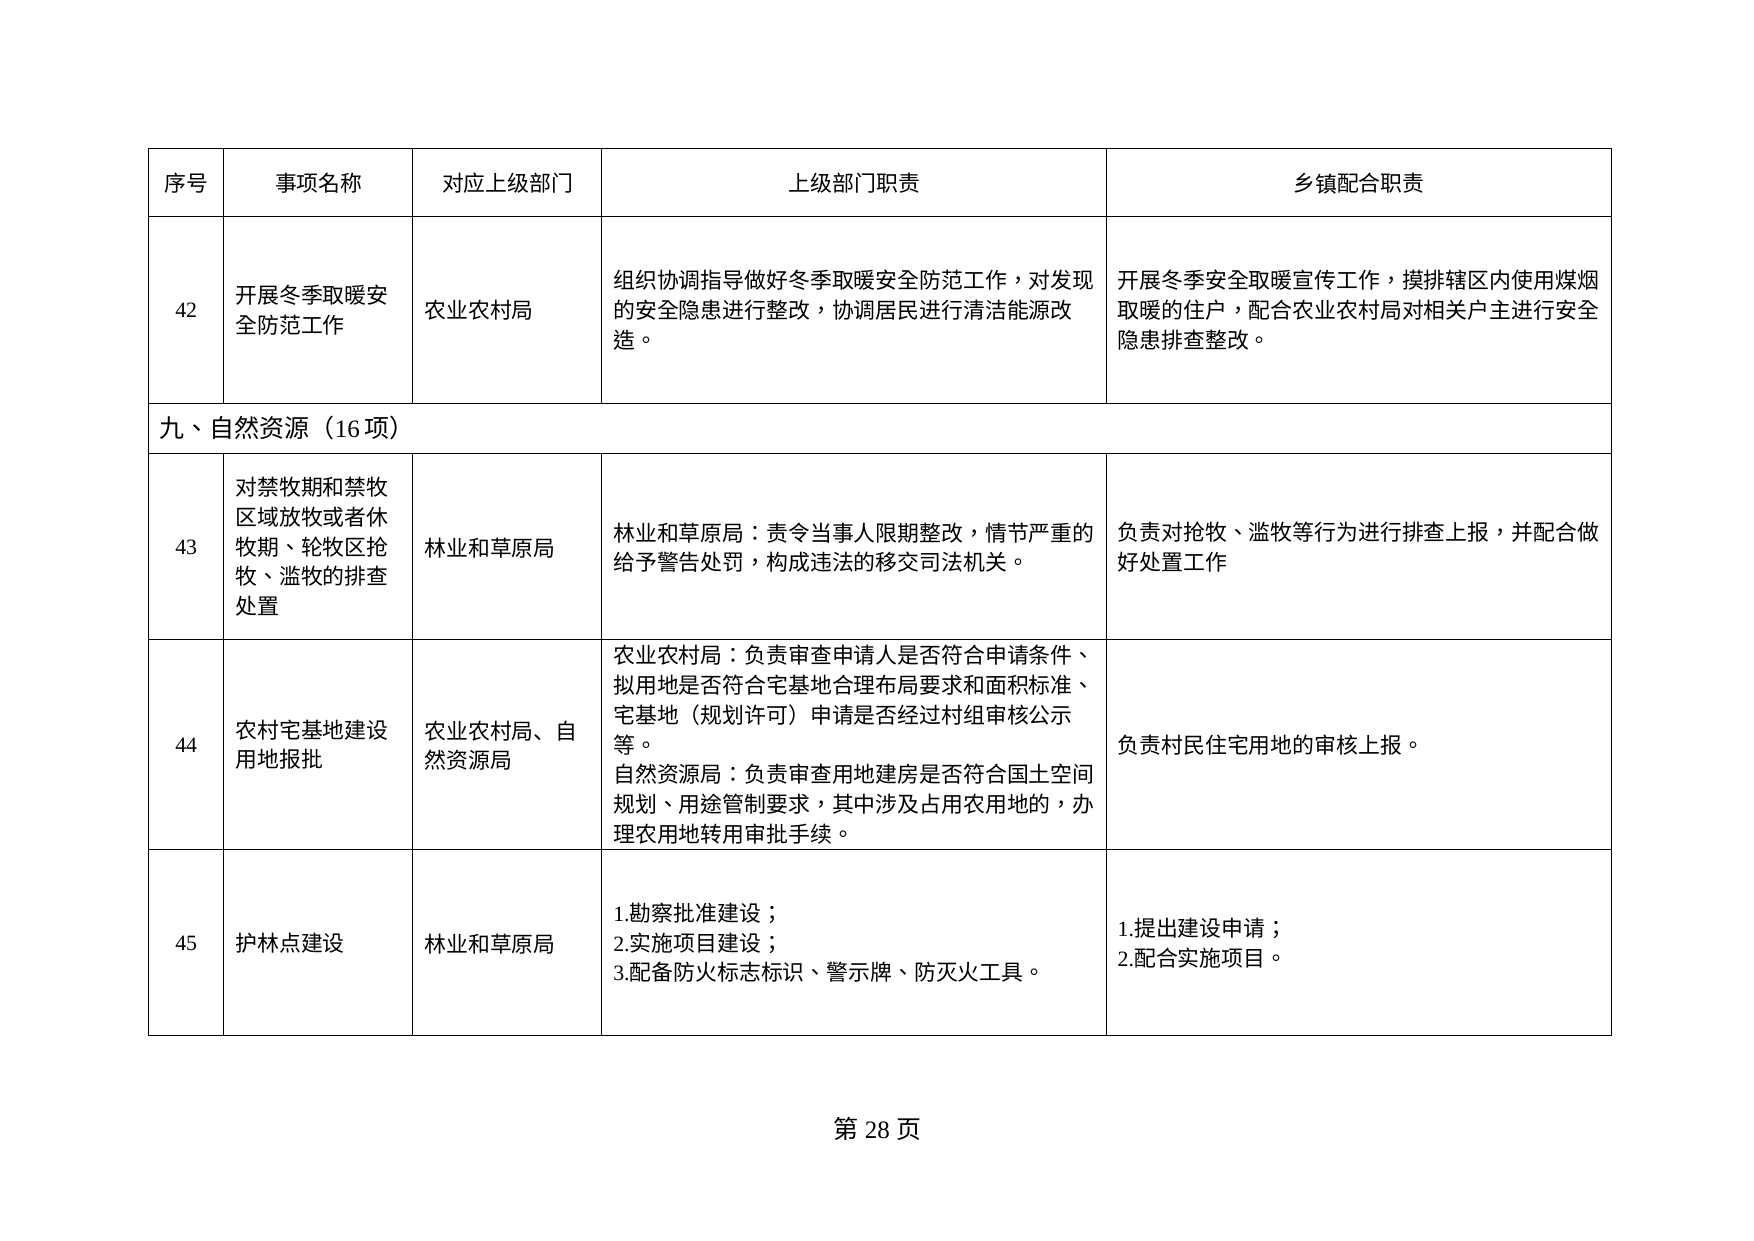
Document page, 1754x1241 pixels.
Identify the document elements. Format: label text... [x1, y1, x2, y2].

table_cell 负责对抢牧、滥牧等行为进行排查上报，并配合做好处置工作 [1107, 454, 1611, 639]
table_cell 44 [149, 640, 223, 849]
table_cell 开展冬季安全取暖宣传工作，摸排辖区内使用煤烟取暖的住户，配合农业农村局对相关户主进行安全隐患排查整改。 [1107, 217, 1611, 403]
table_cell 开展冬季取暖安全防范工作 [224, 217, 412, 403]
table_cell 林业和草原局 [413, 850, 601, 1035]
table_cell 林业和草原局 [413, 454, 601, 639]
table_header 事项名称 [224, 149, 412, 216]
table_header 对应上级部门 [413, 149, 601, 216]
table_header 序号 [149, 149, 223, 216]
table_cell 九、自然资源（16项） [149, 404, 1611, 453]
table_cell 42 [149, 217, 223, 403]
table_cell 43 [149, 454, 223, 639]
table_cell 对禁牧期和禁牧区域放牧或者休牧期、轮牧区抢牧、滥牧的排查处置 [224, 454, 412, 639]
table_header 上级部门职责 [602, 149, 1106, 216]
table_cell 1.勘察批准建设； 2.实施项目建设； 3.配备防火标志标识、警示牌、防灭火工具。 [602, 850, 1106, 1035]
table_cell 农村宅基地建设用地报批 [224, 640, 412, 849]
table_cell 农业农村局 [413, 217, 601, 403]
table_cell 农业农村局、自然资源局 [413, 640, 601, 849]
table_cell 护林点建设 [224, 850, 412, 1035]
table_cell 1.提出建设申请； 2.配合实施项目。 [1107, 850, 1611, 1035]
table_cell 林业和草原局：责令当事人限期整改，情节严重的给予警告处罚，构成违法的移交司法机关。 [602, 454, 1106, 639]
table_cell 组织协调指导做好冬季取暖安全防范工作，对发现的安全隐患进行整改，协调居民进行清洁能源改造。 [602, 217, 1106, 403]
table_cell 农业农村局：负责审查申请人是否符合申请条件、拟用地是否符合宅基地合理布局要求和面积标准、宅基地（规划许可）申请是否经过村组审核公示等。 自然资源局：负责审查用地建房是否符合国土空间规划、用途管制要求，其中涉及占用农用地的，办理农用地转用审批手续。 [602, 640, 1106, 849]
table_header 乡镇配合职责 [1107, 149, 1611, 216]
table_cell 45 [149, 850, 223, 1035]
table_cell 负责村民住宅用地的审核上报。 [1107, 640, 1611, 849]
